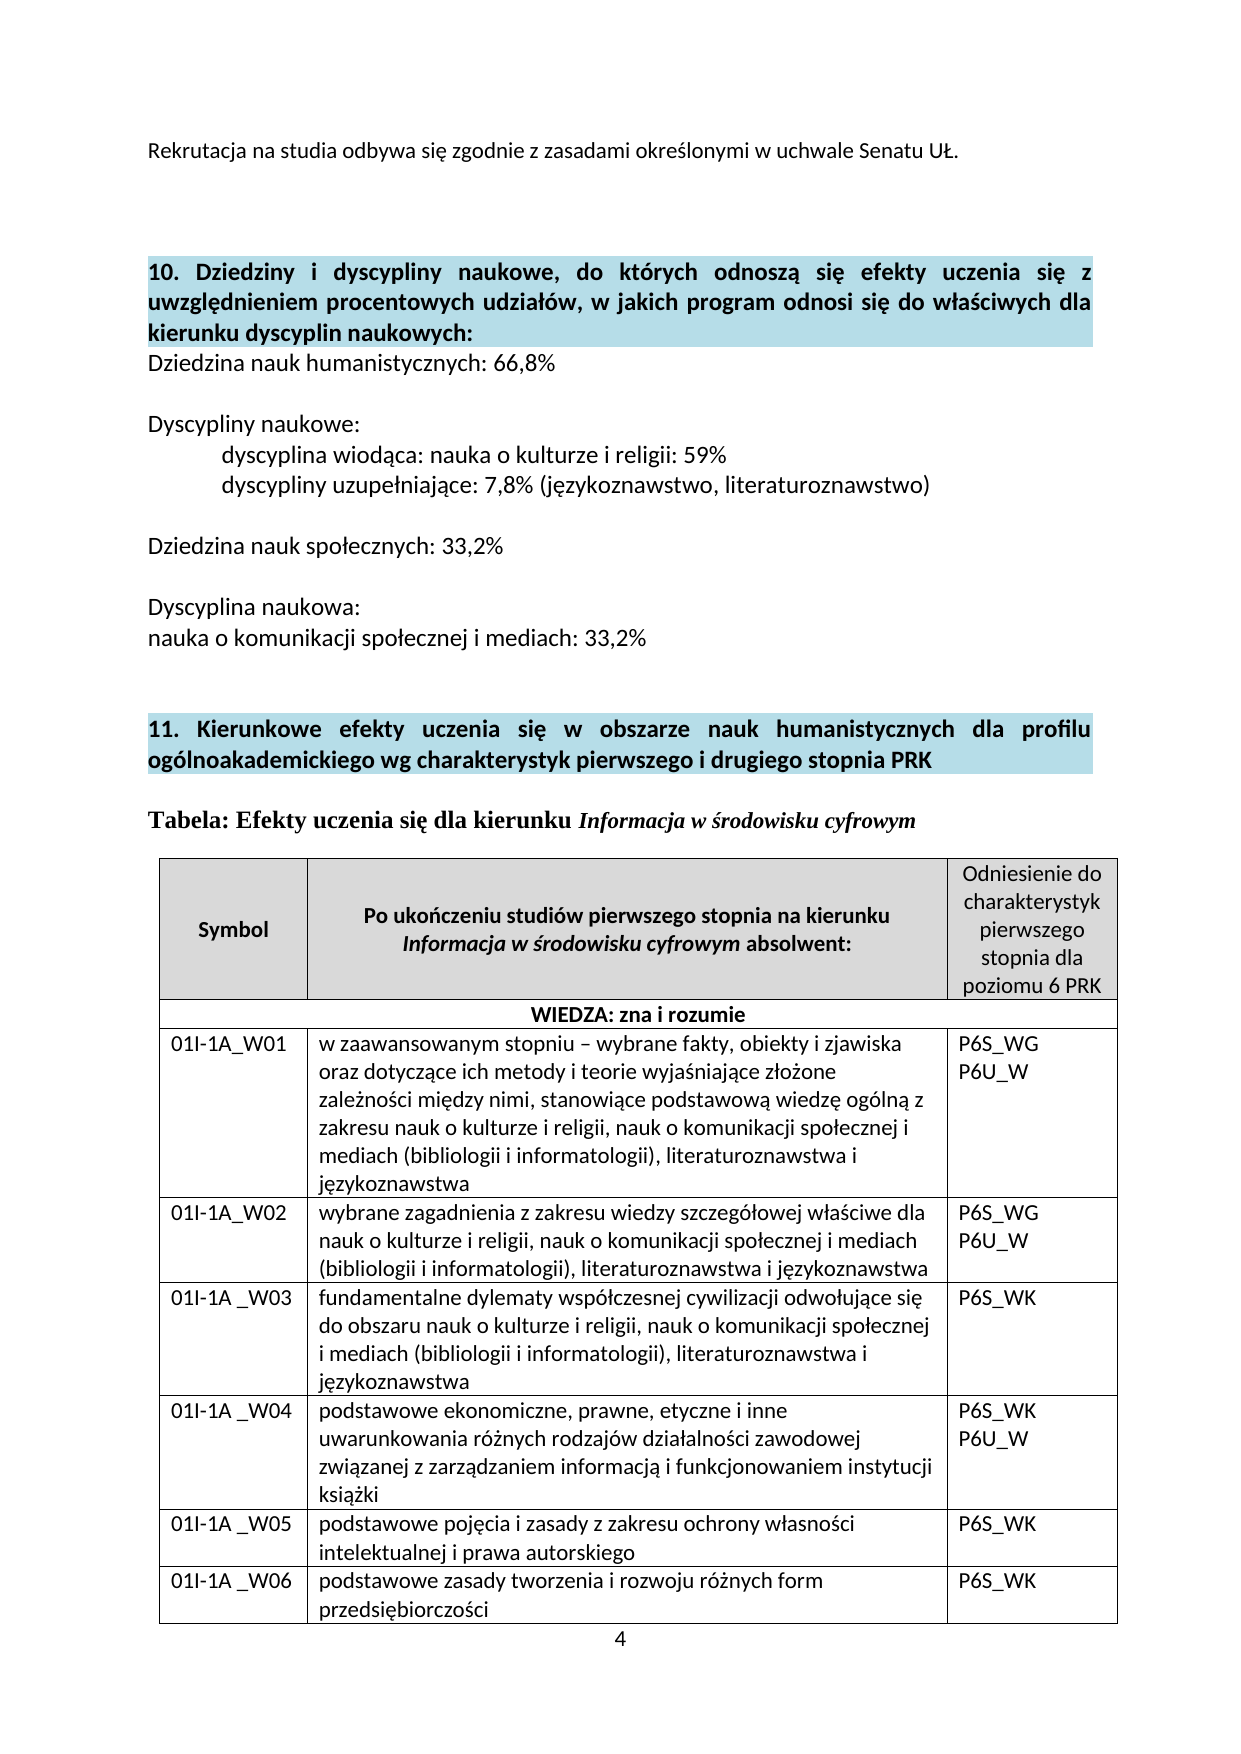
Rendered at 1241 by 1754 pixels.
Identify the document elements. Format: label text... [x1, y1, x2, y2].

text dyscyplina wiodąca: nauka o kulturze i religii: 59% [148, 439, 1093, 469]
table_cell podstawowe ekonomiczne, prawne, etyczne i inne uwarunkowania różnych rodzajów działalności zawodowej związanej z zarządzaniem informacją i funkcjonowaniem instytucji książki [308, 1396, 947, 1508]
table_header Po ukończeniu studiów pierwszego stopnia na kierunku Informacja w środowisku cyfrowym absolwent: [308, 859, 947, 999]
table_cell 01I-1A _W04 [160, 1396, 307, 1508]
table_cell 01I-1A_W02 [160, 1198, 307, 1282]
table_cell podstawowe zasady tworzenia i rozwoju różnych form przedsiębiorczości [308, 1567, 947, 1623]
table_cell 01I-1A _W05 [160, 1510, 307, 1566]
table_cell fundamentalne dylematy współczesnej cywilizacji odwołujące się do obszaru nauk o kulturze i religii, nauk o komunikacji społecznej i mediach (bibliologii i informatologii), literaturoznawstwa i językoznawstwa [308, 1283, 947, 1395]
table_cell P6S_WK [948, 1510, 1117, 1566]
text Dziedzina nauk społecznych: 33,2% [148, 530, 1093, 561]
text dyscypliny uzupełniające: 7,8% (językoznawstwo, literaturoznawstwo) [148, 469, 1093, 500]
text Rekrutacja na studia odbywa się zgodnie z zasadami określonymi w uchwale Senatu UŁ. [148, 136, 1093, 164]
table_cell P6S_WG P6U_W [948, 1029, 1117, 1197]
text Tabela: Efekty uczenia się dla kierunku Informacja w środowisku cyfrowym [148, 805, 1093, 834]
text 11. Kierunkowe efekty uczenia się w obszarze nauk humanistycznych dla profilu ogólnoakademickiego wg charakterystyk pierwszego i drugiego stopnia PRK [148, 713, 1093, 774]
text Dziedzina nauk humanistycznych: 66,8% [148, 347, 1093, 378]
table_cell P6S_WK [948, 1283, 1117, 1395]
table_cell P6S_WK P6U_W [948, 1396, 1117, 1508]
table_cell P6S_WK [948, 1567, 1117, 1623]
table_cell 01I-1A_W01 [160, 1029, 307, 1197]
text Dyscyplina naukowa: [148, 591, 1093, 622]
table_cell 01I-1A _W03 [160, 1283, 307, 1395]
table_cell wybrane zagadnienia z zakresu wiedzy szczegółowej właściwe dla nauk o kulturze i religii, nauk o komunikacji społecznej i mediach (bibliologii i informatologii), literaturoznawstwa i językoznawstwa [308, 1198, 947, 1282]
table_cell 01I-1A _W06 [160, 1567, 307, 1623]
table_header Odniesienie do charakterystyk pierwszego stopnia dla poziomu 6 PRK [948, 859, 1117, 999]
text nauka o komunikacji społecznej i mediach: 33,2% [148, 622, 1093, 652]
text 10. Dziedziny i dyscypliny naukowe, do których odnoszą się efekty uczenia się z uwzględnieniem procentowych udziałów, w jakich program odnosi się do właściwych dla kierunku dyscyplin naukowych: [148, 256, 1093, 347]
text Dyscypliny naukowe: [148, 408, 1093, 439]
table_cell P6S_WG P6U_W [948, 1198, 1117, 1282]
table_cell podstawowe pojęcia i zasady z zakresu ochrony własności intelektualnej i prawa autorskiego [308, 1510, 947, 1566]
table_cell w zaawansowanym stopniu – wybrane fakty, obiekty i zjawiska oraz dotyczące ich metody i teorie wyjaśniające złożone zależności między nimi, stanowiące podstawową wiedzę ogólną z zakresu nauk o kulturze i religii, nauk o komunikacji społecznej i mediach (bibliologii i informatologii), literaturoznawstwa i językoznawstwa [308, 1029, 947, 1197]
table_cell WIEDZA: zna i rozumie [160, 1000, 1117, 1028]
table_header Symbol [160, 859, 307, 999]
